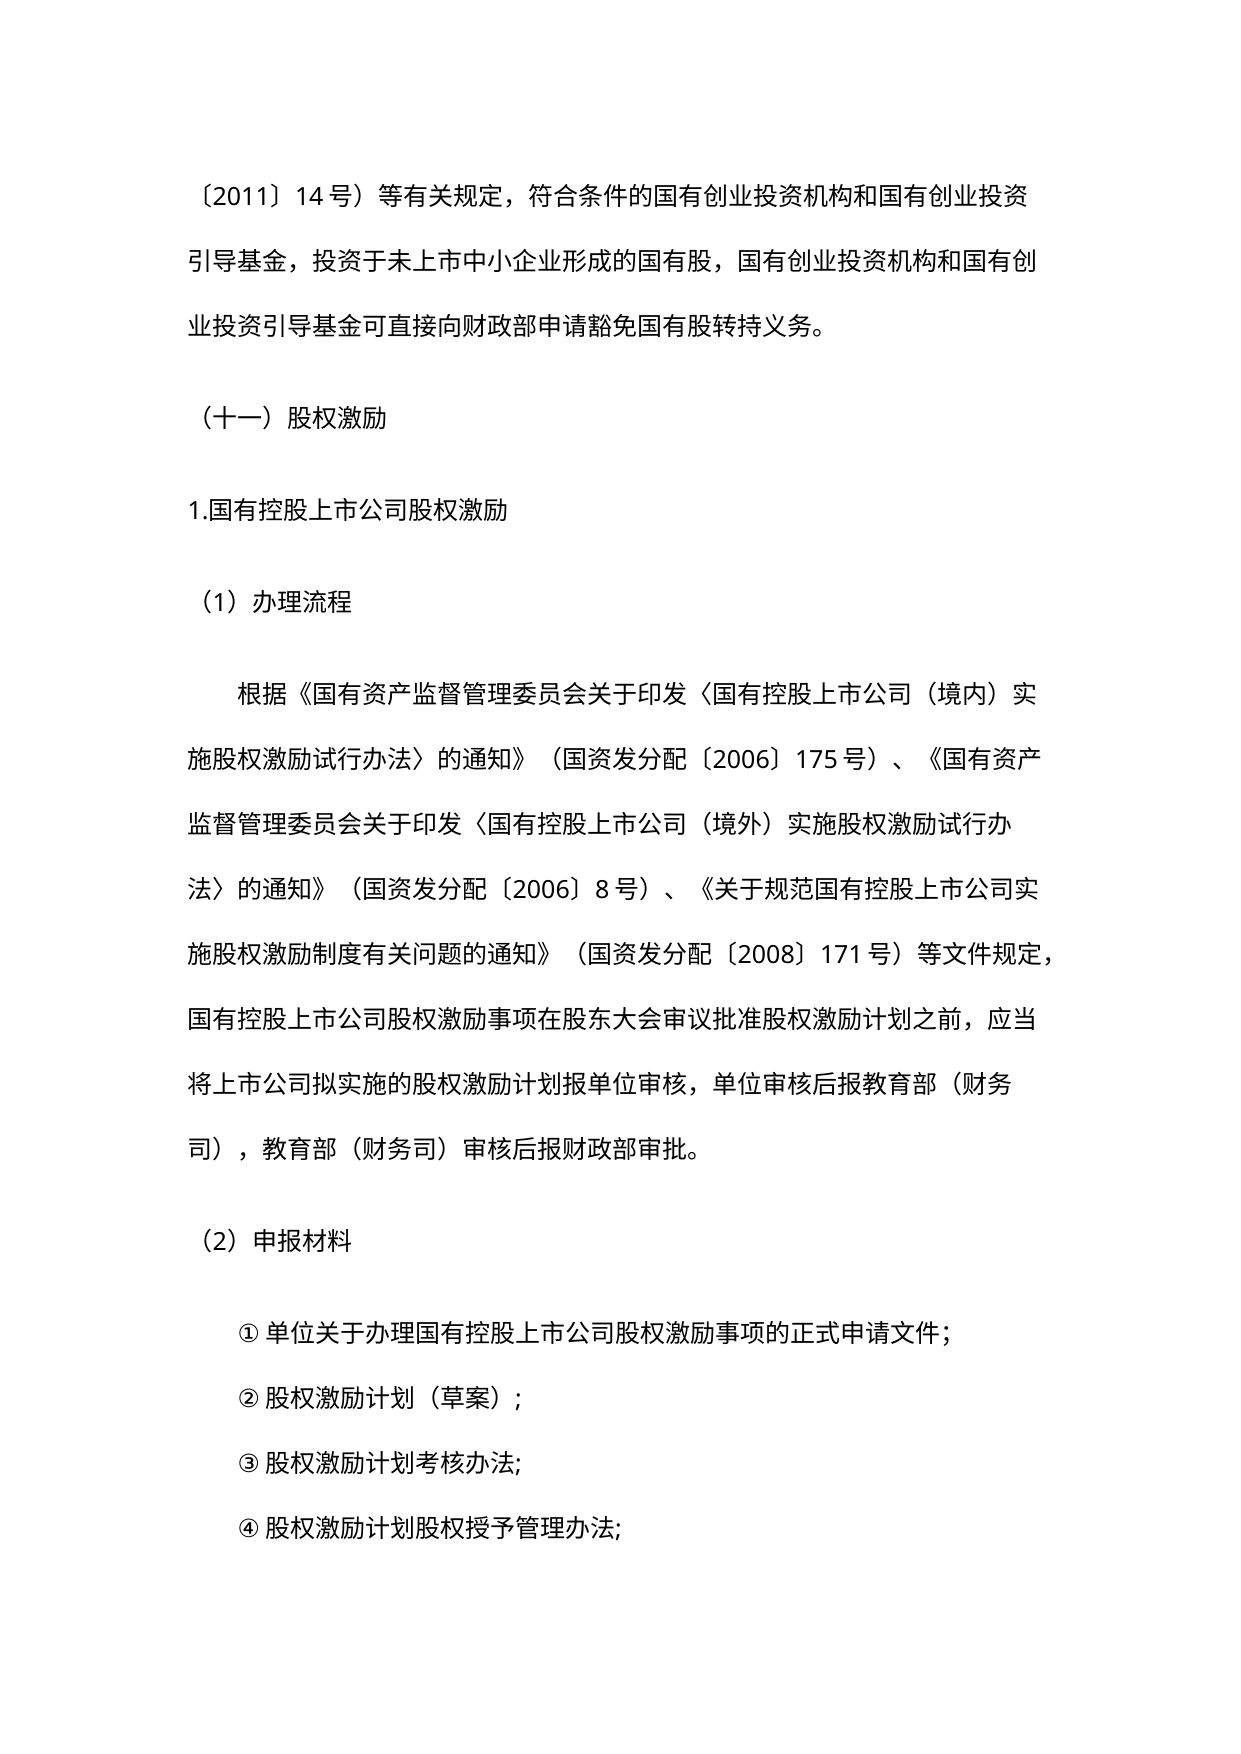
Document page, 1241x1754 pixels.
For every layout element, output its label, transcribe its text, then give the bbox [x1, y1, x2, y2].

text （1）办理流程 [187, 568, 1053, 633]
text 1.国有控股上市公司股权激励 [187, 476, 1053, 541]
text ①单位关于办理国有控股上市公司股权激励事项的正式申请文件； [187, 1299, 1053, 1364]
text ④股权激励计划股权授予管理办法; [187, 1494, 1053, 1559]
text ③股权激励计划考核办法; [187, 1429, 1053, 1494]
text 根据《国有资产监督管理委员会关于印发〈国有控股上市公司（境内）实施股权激励试行办法〉的通知》（国资发分配〔2006〕175号）、《国有资产监督管理委员会关于印发〈国有控股上市公司（境外）实施股权激励试行办法〉的通知》（国资发分配〔2006〕8号）、《关于规范国有控股上市公司实施股权激励制度有关问题的通知》（国资发分配〔2008〕171号）等文件规定，国有控股上市公司股权激励事项在股东大会审议批准股权激励计划之前，应当将上市公司拟实施的股权激励计划报单位审核，单位审核后报教育部（财务司），教育部（财务司）审核后报财政部审批。 [187, 660, 1053, 1180]
text （十一）股权激励 [187, 384, 1053, 449]
text ②股权激励计划（草案）; [187, 1364, 1053, 1429]
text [187, 162, 1053, 357]
text （2）申报材料 [187, 1207, 1053, 1272]
